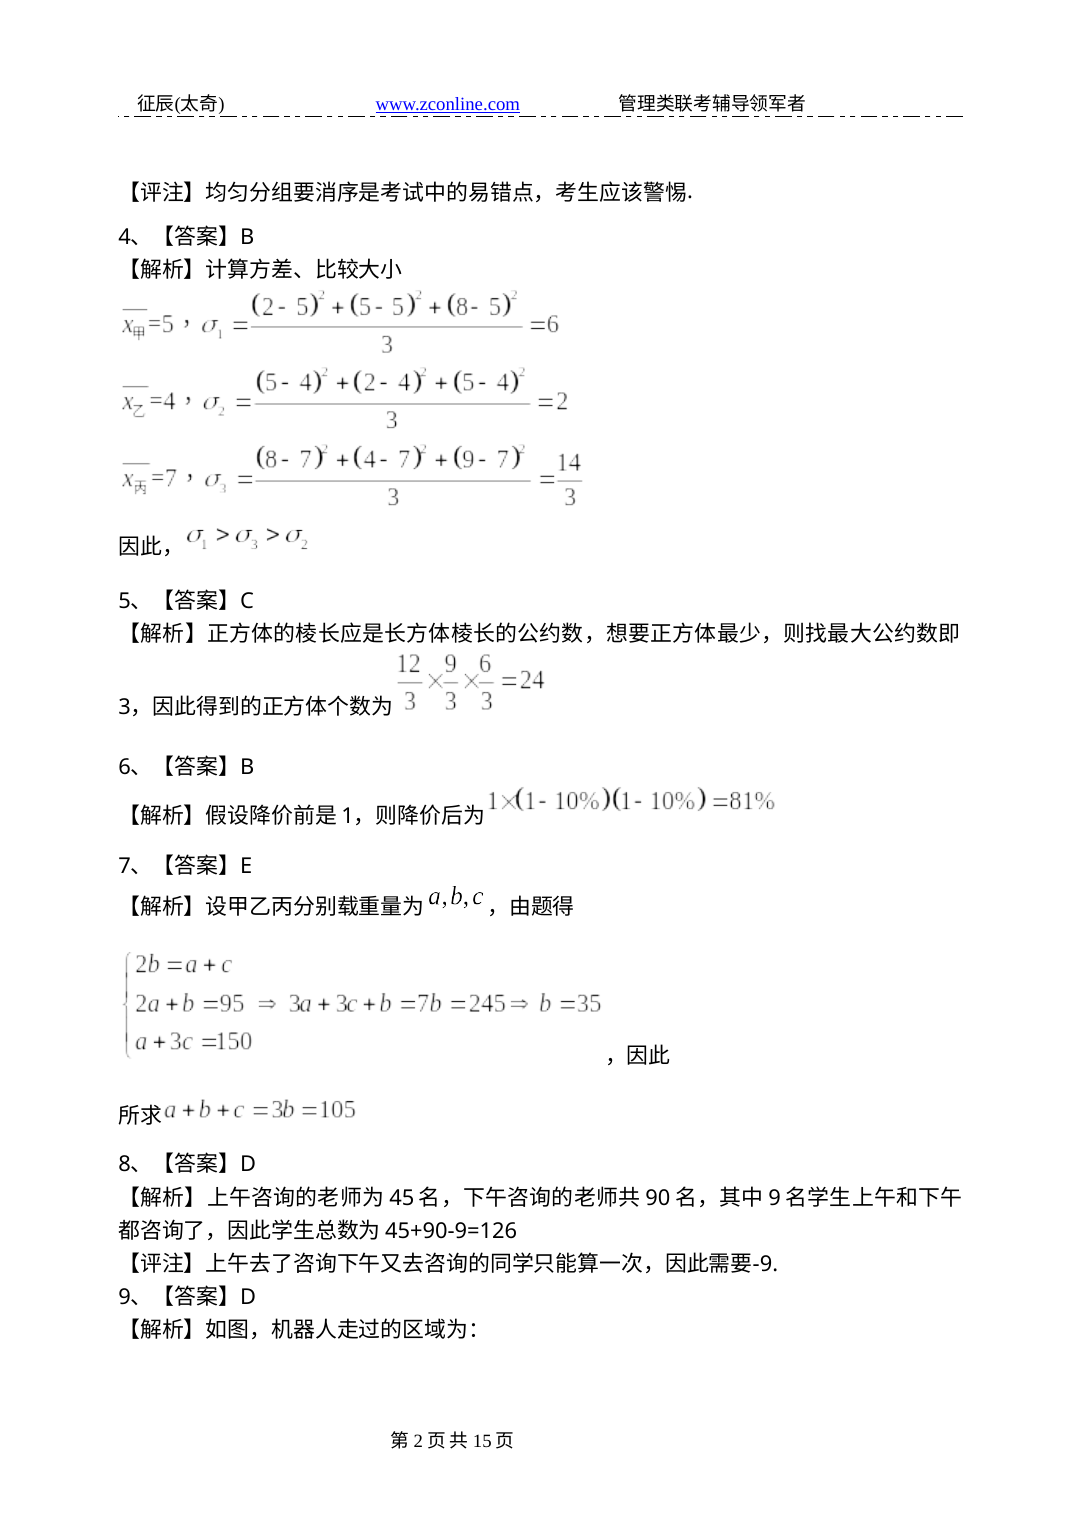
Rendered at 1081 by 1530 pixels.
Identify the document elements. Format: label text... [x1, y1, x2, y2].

text 【评注】上午去了咨询下午又去咨询的同学只能算一次，因此需要-9. [118, 1245, 963, 1278]
text 4、【答案】B [118, 218, 963, 251]
text 【解析】上午咨询的老师为45名，下午咨询的老师共90名，其中9名学生上午和下午都咨询了，因此学生总数为45+90-9=126 [118, 1179, 963, 1245]
text 【解析】假设降价前是1，则降价后为 [118, 781, 963, 848]
text ，因此 [118, 947, 963, 1079]
text 【解析】如图，机器人走过的区域为： [118, 1311, 963, 1344]
text 7、【答案】E [118, 848, 963, 881]
text 6、【答案】B [118, 748, 963, 781]
text 所求 [118, 1079, 963, 1146]
text 5、【答案】C [118, 583, 963, 616]
text 【评注】均匀分组要消序是考试中的易错点，考生应该警惕. [118, 119, 963, 218]
text 因此， [118, 516, 963, 583]
text 8、【答案】D [118, 1146, 963, 1179]
text 9、【答案】D [118, 1278, 963, 1311]
text 【解析】计算方差、比较大小 [118, 251, 963, 284]
text 【解析】设甲乙丙分别载重量为，由题得 [118, 881, 963, 947]
text 【解析】正方体的棱长应是长方体棱长的公约数，想要正方体最少，则找最大公约数即3，因此得到的正方体个数为 [118, 616, 963, 748]
